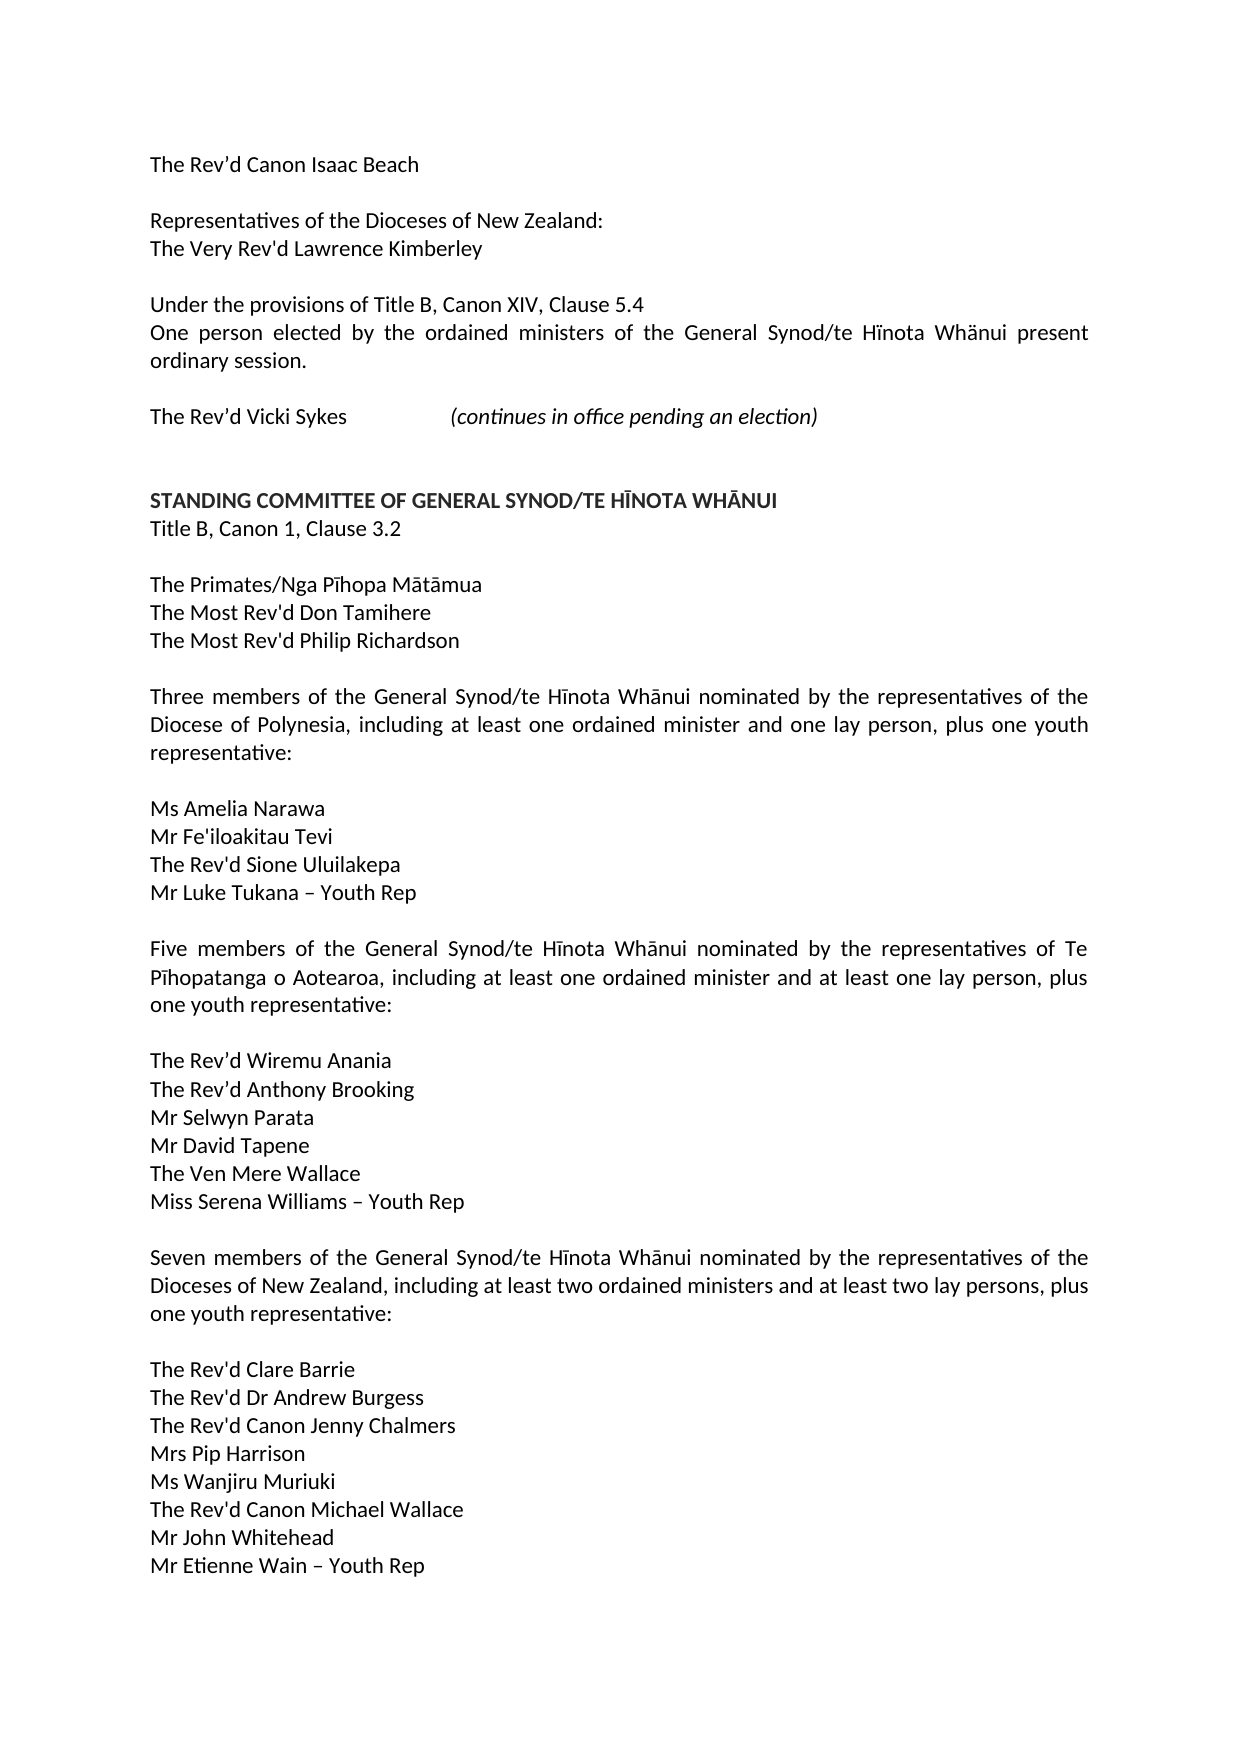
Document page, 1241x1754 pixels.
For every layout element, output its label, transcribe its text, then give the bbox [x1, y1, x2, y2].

text The Most Rev'd Don Tamihere [150, 598, 1090, 626]
text The Rev'd Canon Michael Wallace [150, 1495, 1090, 1523]
text Mr Luke Tukana – Youth Rep [150, 878, 1090, 907]
text Mrs Pip Harrison [150, 1439, 1090, 1467]
text Under the provisions of Title B, Canon XIV, Clause 5.4 [150, 290, 1090, 318]
text Mr John Whitehead [150, 1523, 1090, 1551]
text Mr David Tapene [150, 1131, 1090, 1159]
text Five members of the General Synod/te Hīnota Whānui nominated by the representatives of Te Pīhopatanga o Aotearoa, including at least one ordained minister and at least one lay person, plus one youth representative: [150, 934, 1090, 1019]
text The Rev'd Sione Uluilakepa [150, 851, 1090, 878]
text Representatives of the Dioceses of New Zealand: [150, 206, 1090, 234]
text Title B, Canon 1, Clause 3.2 [150, 514, 1090, 542]
text The Rev’d Anthony Brooking [150, 1075, 1090, 1103]
text The Rev'd Canon Jenny Chalmers [150, 1411, 1090, 1439]
text Ms Wanjiru Muriuki [150, 1467, 1090, 1495]
text The Rev'd Clare Barrie [150, 1355, 1090, 1383]
text Mr Etienne Wain – Youth Rep [150, 1551, 1090, 1579]
text The Rev'd Dr Andrew Burgess [150, 1383, 1090, 1411]
text STANDING COMMITTEE OF GENERAL SYNOD/TE HĪNOTA WHĀNUI [150, 486, 1090, 514]
text The Very Rev'd Lawrence Kimberley [150, 234, 1090, 262]
text The Primates/Nga Pīhopa Mātāmua [150, 570, 1090, 598]
text One person elected by the ordained ministers of the General Synod/te Hïnota Whänui present ordinary session. [150, 318, 1090, 374]
text Mr Selwyn Parata [150, 1103, 1090, 1131]
text Ms Amelia Narawa [150, 794, 1090, 822]
text The Rev’d Wiremu Anania [150, 1047, 1090, 1075]
text Seven members of the General Synod/te Hīnota Whānui nominated by the representatives of the Dioceses of New Zealand, including at least two ordained ministers and at least two lay persons, plus one youth representative: [150, 1243, 1090, 1327]
text The Rev’d Vicki Sykes (continues in office pending an election) [150, 402, 1090, 430]
text Three members of the General Synod/te Hīnota Whānui nominated by the representatives of the Diocese of Polynesia, including at least one ordained minister and one lay person, plus one youth representative: [150, 682, 1090, 766]
text The Most Rev'd Philip Richardson [150, 626, 1090, 654]
text The Ven Mere Wallace [150, 1159, 1090, 1187]
text Mr Fe'iloakitau Tevi [150, 822, 1090, 851]
text Miss Serena Williams – Youth Rep [150, 1187, 1090, 1215]
text The Rev’d Canon Isaac Beach [150, 150, 1090, 178]
